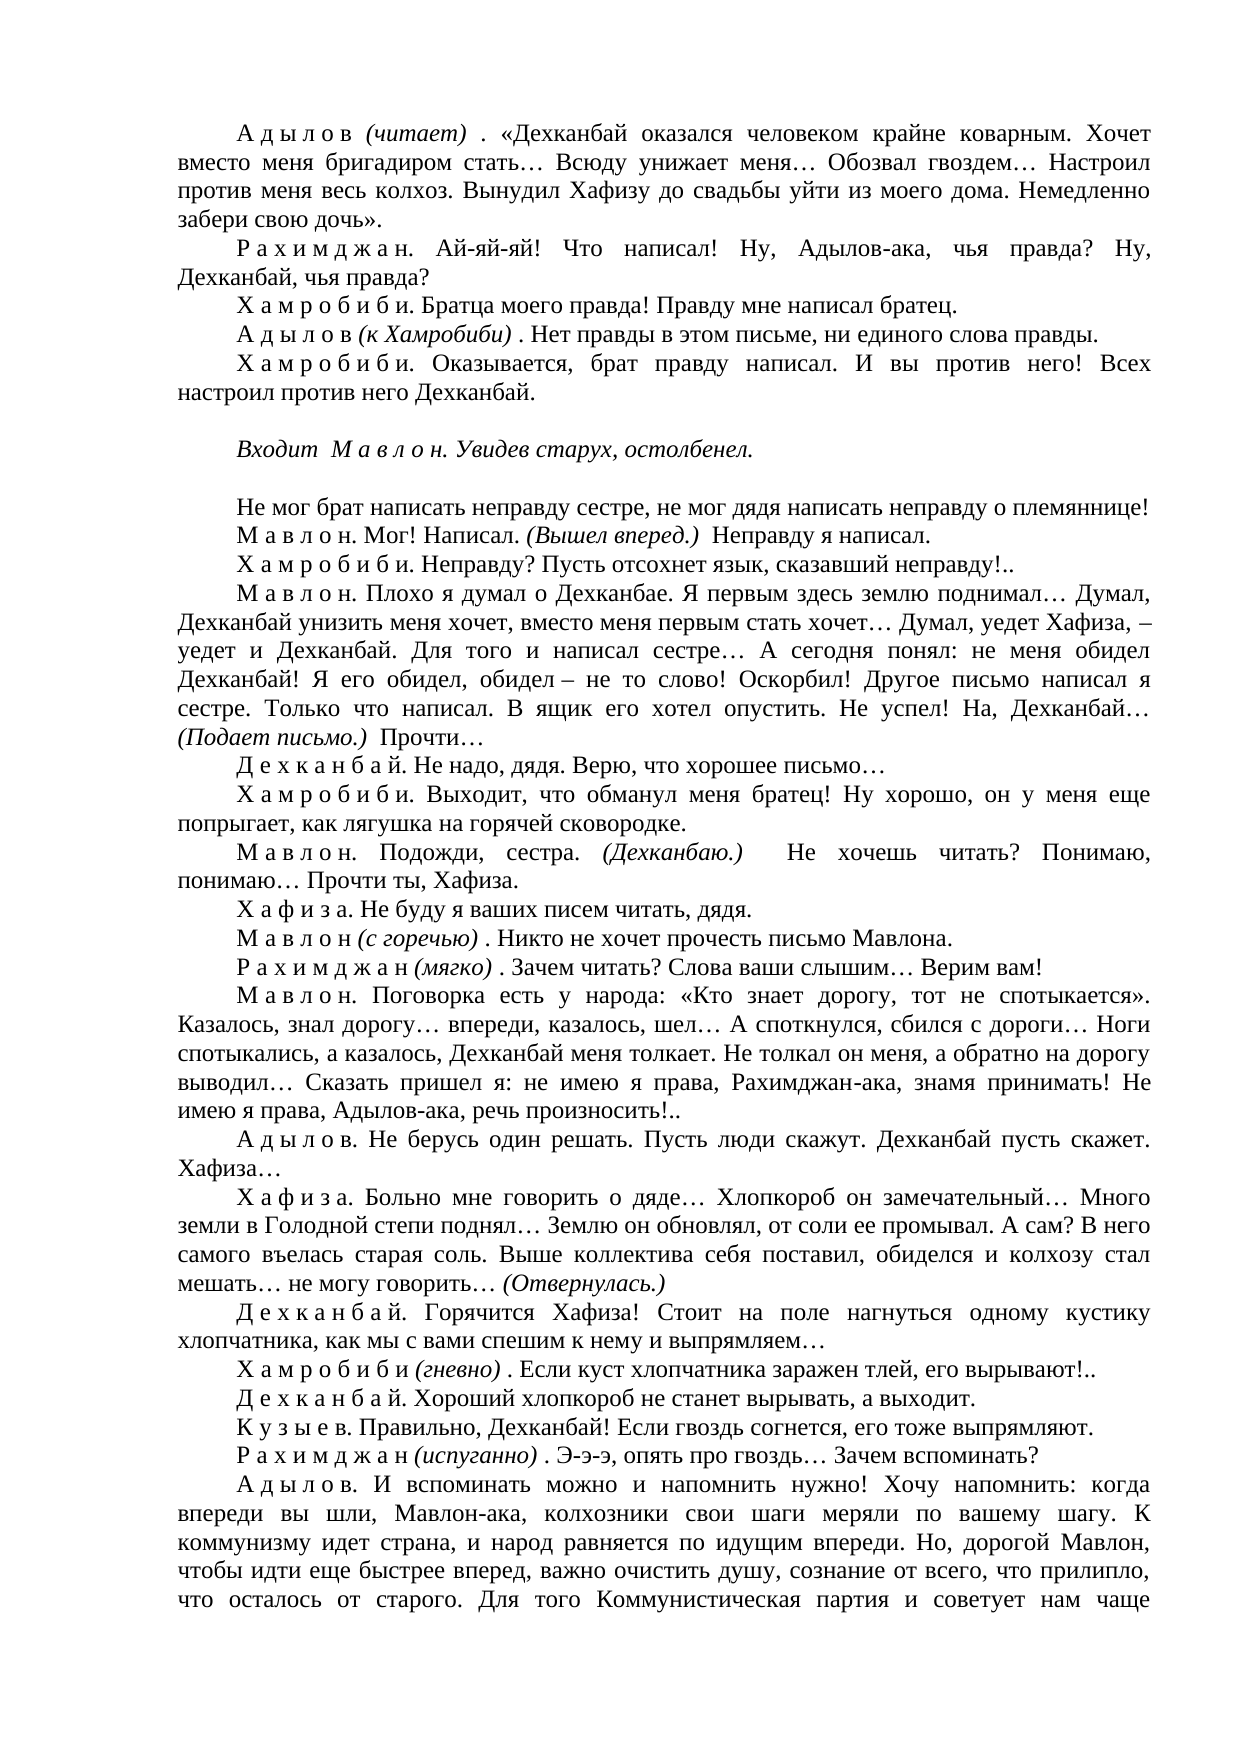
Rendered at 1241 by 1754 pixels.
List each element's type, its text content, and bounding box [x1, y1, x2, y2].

text М а в л о н (с горечью) . Никто не хочет прочесть письмо Мавлона. [177, 923, 1152, 952]
text Х а ф и з а. Не буду я ваших писем читать, дядя. [177, 894, 1152, 923]
text Д е х к а н б а й. Не надо, дядя. Верю, что хорошее письмо… [177, 751, 1152, 779]
text М а в л о н. Подожди, сестра. (Дехканбаю.) Не хочешь читать? Понимаю, понимаю… Прочти ты, Хафиза. [177, 837, 1152, 894]
text А д ы л о в. Не берусь один решать. Пусть люди скажут. Дехканбай пусть скажет. Хафиза… [177, 1124, 1152, 1182]
text Х а ф и з а. Больно мне говорить о дяде… Хлопкороб он замечательный… Много земли в Голодной степи поднял… Землю он обновлял, от соли ее промывал. А сам? В него самого въелась старая соль. Выше коллектива себя поставил, обиделся и колхозу стал мешать… не могу говорить… (Отвернулась.) [177, 1182, 1152, 1297]
text Не мог брат написать неправду сестре, не мог дядя написать неправду о племяннице! [177, 492, 1152, 521]
text К у з ы е в. Правильно, Дехканбай! Если гвоздь согнется, его тоже выпрямляют. [177, 1412, 1152, 1441]
text Р а х и м д ж а н. Ай-яй-яй! Что написал! Ну, Адылов-ака, чья правда? Ну, Дехканбай, чья правда? [177, 233, 1152, 291]
text Входит М а в л о н. Увидев старух, остолбенел. [177, 434, 1152, 463]
text М а в л о н. Поговорка есть у народа: «Кто знает дорогу, тот не спотыкается». Казалось, знал дорогу… впереди, казалось, шел… А споткнулся, сбился с дороги… Ноги спотыкались, а казалось, Дехканбай меня толкает. Не толкал он меня, а обратно на дорогу выводил… Сказать пришел я: не имею я права, Рахимджан-ака, знамя принимать! Не имею я права, Адылов-ака, речь произносить!.. [177, 981, 1152, 1124]
text А д ы л о в (читает) . «Дехканбай оказался человеком крайне коварным. Хочет вместо меня бригадиром стать… Всюду унижает меня… Обозвал гвоздем… Настроил против меня весь колхоз. Вынудил Хафизу до свадьбы уйти из моего дома. Немедленно забери свою дочь». [177, 118, 1152, 233]
text М а в л о н. Мог! Написал. (Вышел вперед.) Неправду я написал. [177, 521, 1152, 549]
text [177, 1469, 1152, 1613]
text Р а х и м д ж а н (испуганно) . Э-э-э, опять про гвоздь… Зачем вспоминать? [177, 1441, 1152, 1469]
text А д ы л о в (к Хамробиби) . Нет правды в этом письме, ни единого слова правды. [177, 319, 1152, 348]
text Х а м р о б и б и. Выходит, что обманул меня братец! Ну хорошо, он у меня еще попрыгает, как лягушка на горячей сковородке. [177, 779, 1152, 837]
text Х а м р о б и б и. Оказывается, брат правду написал. И вы против него! Всех настроил против него Дехканбай. [177, 348, 1152, 406]
text Д е х к а н б а й. Горячится Хафиза! Стоит на поле нагнуться одному кустику хлопчатника, как мы с вами спешим к нему и выпрямляем… [177, 1297, 1152, 1354]
text Д е х к а н б а й. Хороший хлопкороб не станет вырывать, а выходит. [177, 1383, 1152, 1412]
text Х а м р о б и б и (гневно) . Если куст хлопчатника заражен тлей, его вырывают!.. [177, 1354, 1152, 1383]
text Р а х и м д ж а н (мягко) . Зачем читать? Слова ваши слышим… Верим вам! [177, 952, 1152, 981]
text Х а м р о б и б и. Братца моего правда! Правду мне написал братец. [177, 291, 1152, 319]
text М а в л о н. Плохо я думал о Дехканбае. Я первым здесь землю поднимал… Думал, Дехканбай унизить меня хочет, вместо меня первым стать хочет… Думал, уедет Хафиза, – уедет и Дехканбай. Для того и написал сестре… А сегодня понял: не меня обидел Дехканбай! Я его обидел, обидел – не то слово! Оскорбил! Другое письмо написал я сестре. Только что написал. В ящик его хотел опустить. Не успел! На, Дехканбай… (Подает письмо.) Прочти… [177, 578, 1152, 751]
text Х а м р о б и б и. Неправду? Пусть отсохнет язык, сказавший неправду!.. [177, 549, 1152, 578]
